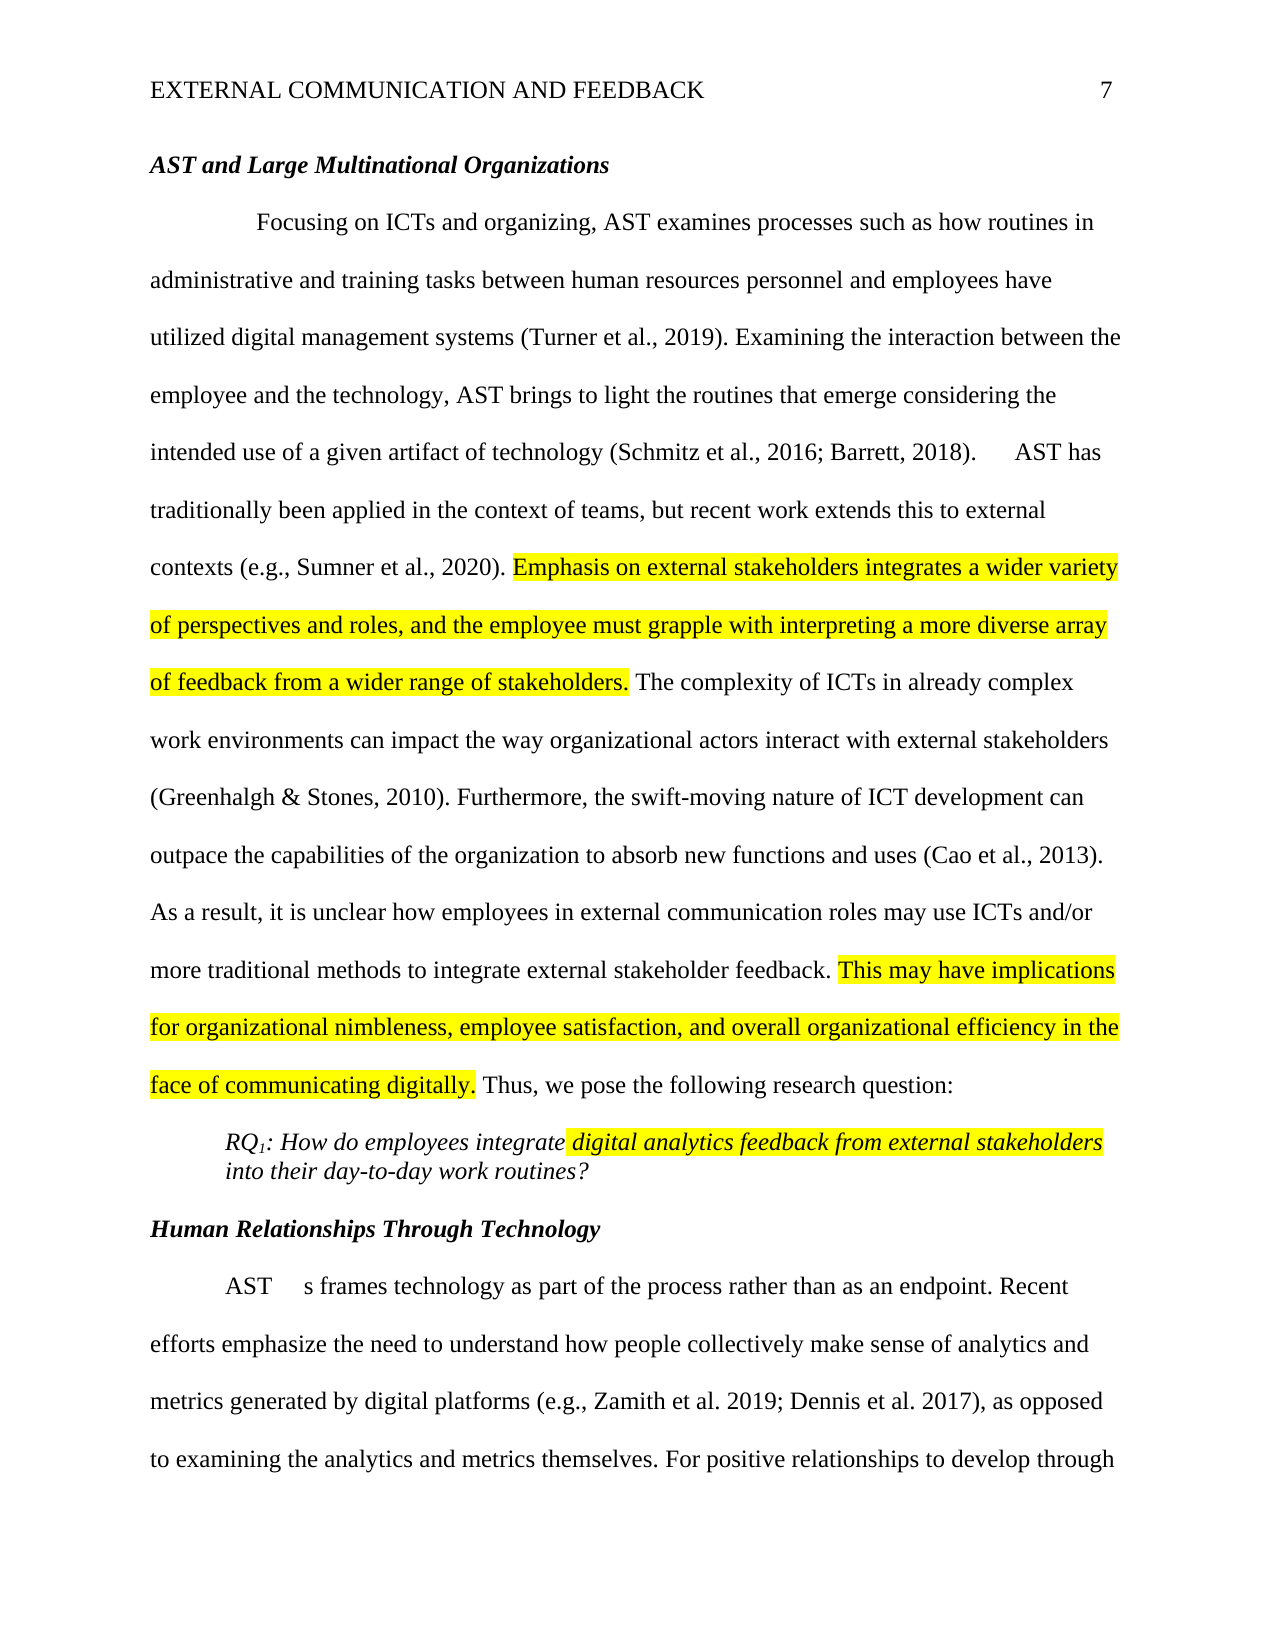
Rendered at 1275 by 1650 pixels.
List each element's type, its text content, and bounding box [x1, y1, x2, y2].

text AST and Large Multinational Organizations [150, 150, 1125, 179]
text Human Relationships Through Technology [150, 1214, 1125, 1242]
text RQ1: How do employees integrate digital analytics feedback from external stakeholders into their day-to-day work routines? [225, 1127, 1125, 1185]
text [150, 1271, 1125, 1472]
